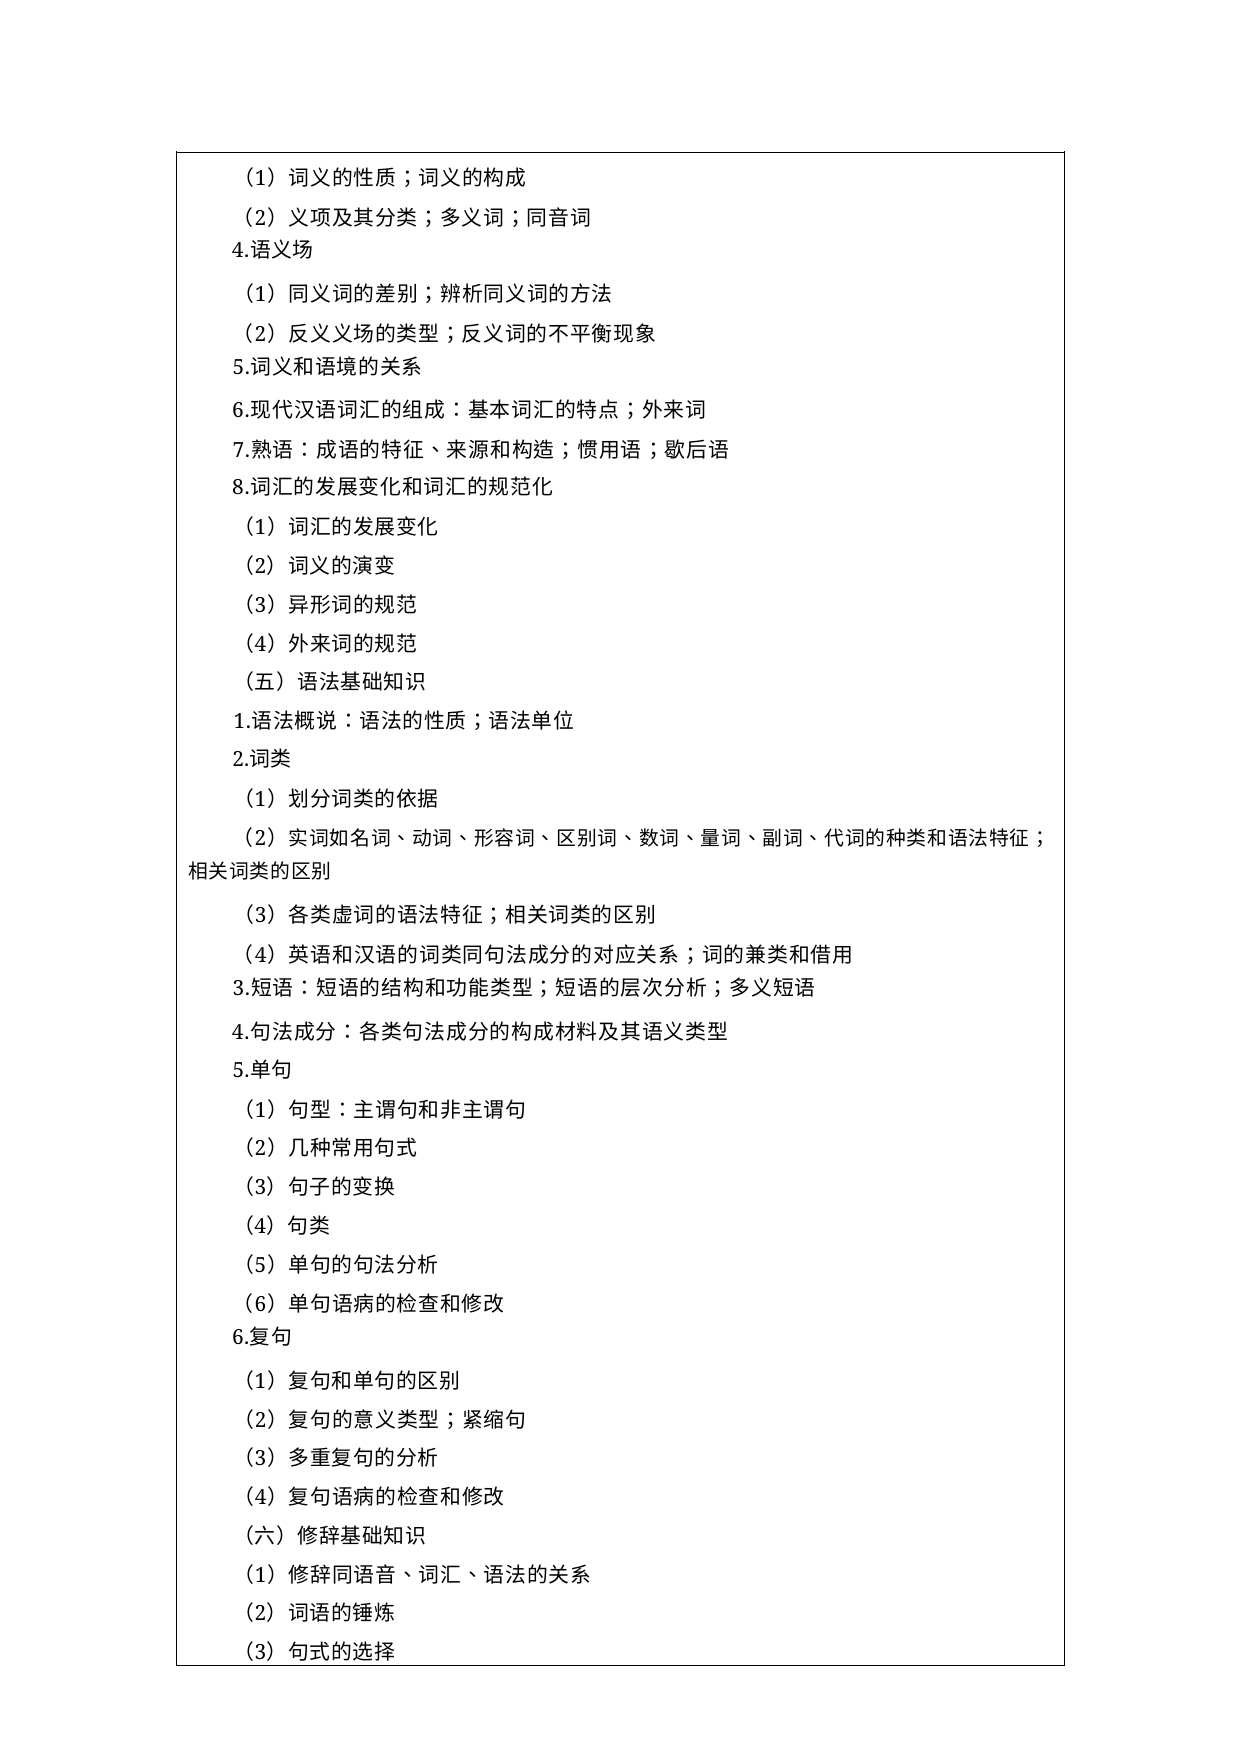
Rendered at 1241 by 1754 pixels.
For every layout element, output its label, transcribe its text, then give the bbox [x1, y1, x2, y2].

table_header （1）词义的性质；词义的构成 （2）义项及其分类；多义词；同音词 4.语义场 （1）同义词的差别；辨析同义词的方法 （2）反义义场的类型；反义词的不平衡现象 5.词义和语境的关系 6.现代汉语词汇的组成：基本词汇的特点；外来词 7.熟语：成语的特征、来源和构造；惯用语；歇后语 8.词汇的发展变化和词汇的规范化 （1）词汇的发展变化 （2）词义的演变 （3）异形词的规范 （4）外来词的规范 （五）语法基础知识 1.语法概说：语法的性质；语法单位 2.词类 （1）划分词类的依据 （2）实词如名词、动词、形容词、区别词、数词、量词、副词、代词的种类和语法特征； 相关词类的区别 （3）各类虚词的语法特征；相关词类的区别 （4）英语和汉语的词类同句法成分的对应关系；词的兼类和借用 3.短语：短语的结构和功能类型；短语的层次分析；多义短语 4.句法成分：各类句法成分的构成材料及其语义类型 5.单句 （1）句型：主谓句和非主谓句 （2）几种常用句式 （3）句子的变换 （4）句类 （5）单句的句法分析 （6）单句语病的检查和修改 6.复句 （1）复句和单句的区别 （2）复句的意义类型；紧缩句 （3）多重复句的分析 （4）复句语病的检查和修改 （六）修辞基础知识 （1）修辞同语音、词汇、语法的关系 （2）词语的锤炼 （3）句式的选择 [177, 153, 1064, 1665]
